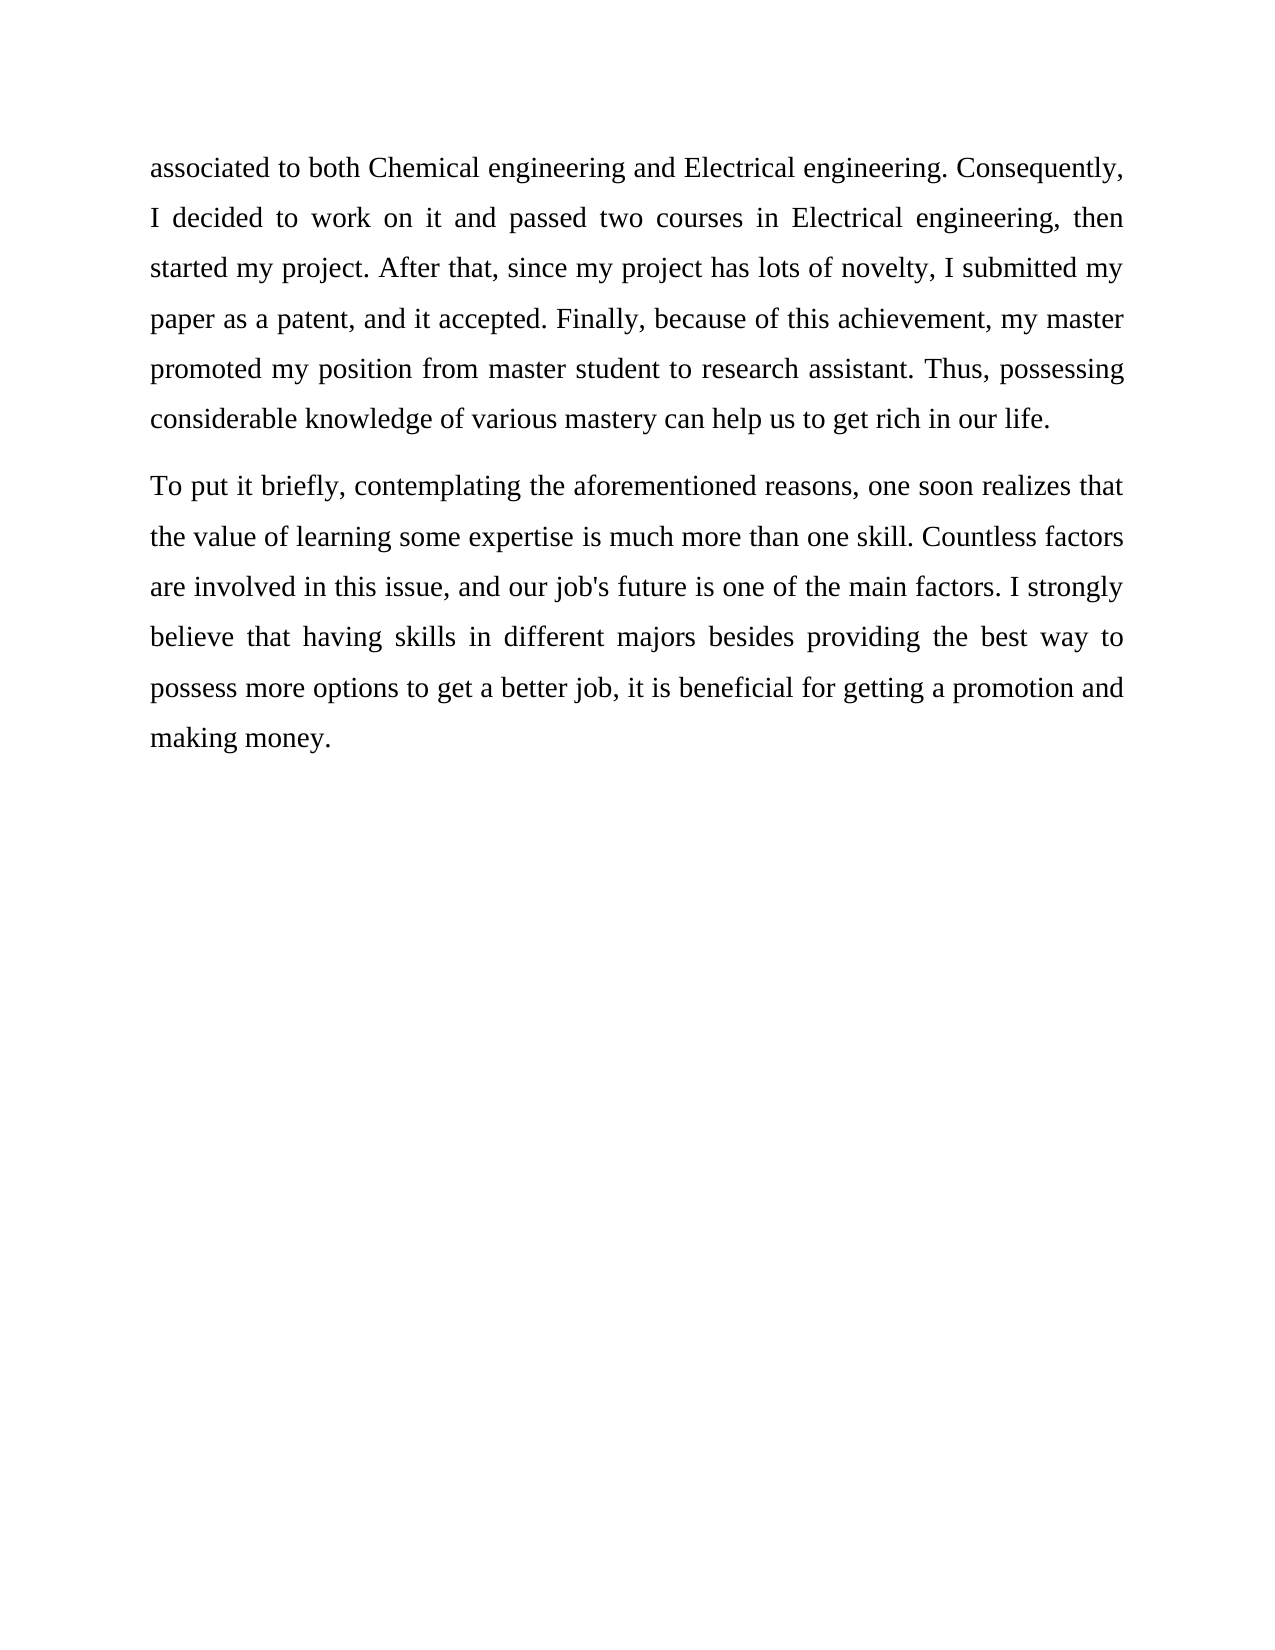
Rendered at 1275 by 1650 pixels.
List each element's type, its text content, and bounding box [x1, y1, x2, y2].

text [150, 150, 1125, 435]
text To put it briefly, contemplating the aforementioned reasons, one soon realizes that the value of learning some expertise is much more than one skill. Countless factors are involved in this issue, and our job's future is one of the main factors. I strongly believe that having skills in different majors besides providing the best way to possess more options to get a better job, it is beneficial for getting a promotion and making money. [150, 468, 1125, 754]
